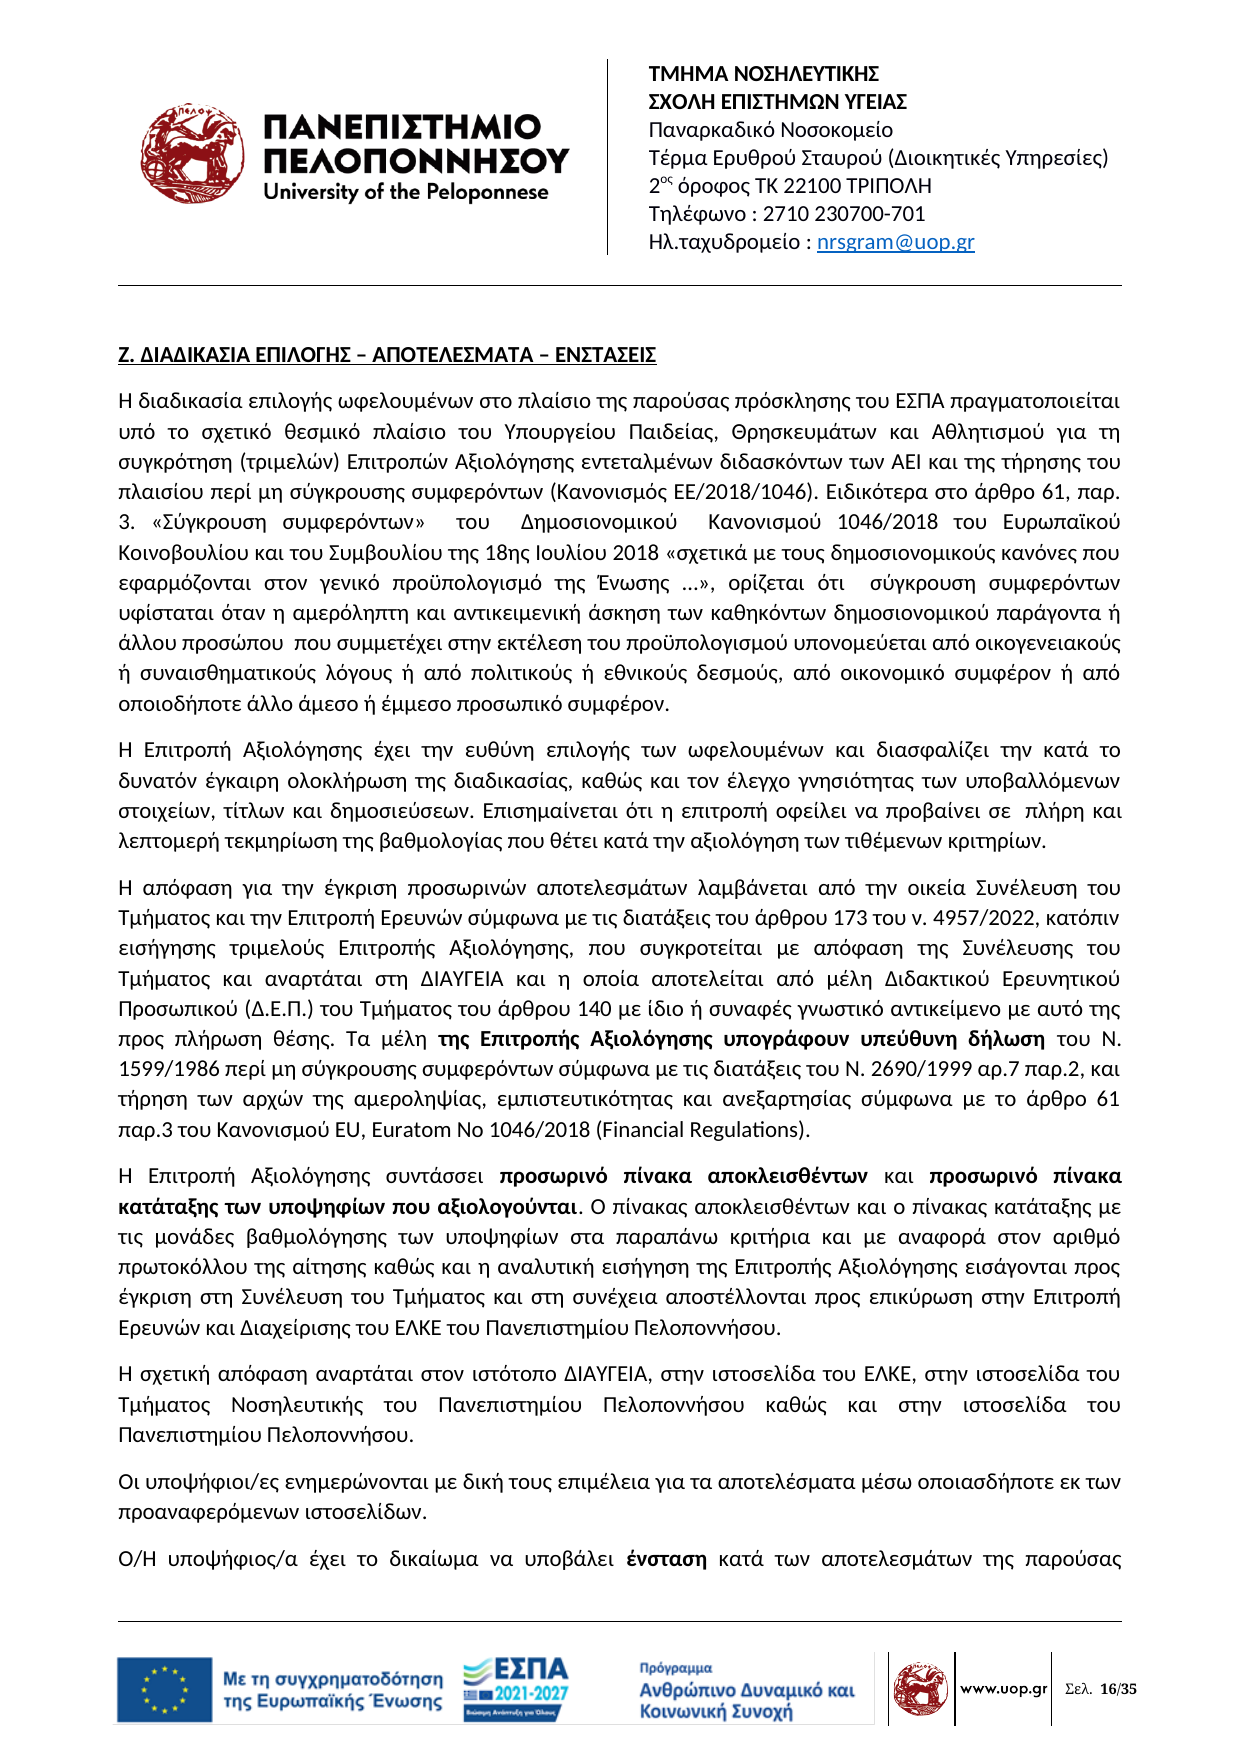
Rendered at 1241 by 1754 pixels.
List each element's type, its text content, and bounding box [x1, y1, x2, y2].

text Η διαδικασία επιλογής ωφελουμένων στο πλαίσιο της παρούσας πρόσκλησης του ΕΣΠΑ πραγματοποιείται υπό το σχετικό θεσμικό πλαίσιο του Υπουργείου Παιδείας, Θρησκευμάτων και Αθλητισμού για τη συγκρότηση (τριμελών) Επιτροπών Αξιολόγησης εντεταλμένων διδασκόντων των ΑΕΙ και της τήρησης του πλαισίου περί μη σύγκρουσης συμφερόντων (Κανονισμός ΕΕ/2018/1046). Ειδικότερα στο άρθρο 61, παρ. 3. «Σύγκρουση συμφερόντων» του Δημοσιονομικού Κανονισμού 1046/2018 του Ευρωπαϊκού Κοινοβουλίου και του Συμβουλίου της 18ης Ιουλίου 2018 «σχετικά με τους δημοσιονομικούς κανόνες που εφαρμόζονται στον γενικό προϋπολογισμό της Ένωσης …», ορίζεται ότι σύγκρουση συμφερόντων υφίσταται όταν η αμερόληπτη και αντικειμενική άσκηση των καθηκόντων δημοσιονομικού παράγοντα ή άλλου προσώπου που συμμετέχει στην εκτέλεση του προϋπολογισμού υπονομεύεται από οικογενειακούς ή συναισθηματικούς λόγους ή από πολιτικούς ή εθνικούς δεσμούς, από οικονομικό συμφέρον ή από οποιοδήποτε άλλο άμεσο ή έμμεσο προσωπικό συμφέρον. [118, 387, 1122, 717]
text Η Επιτροπή Αξιολόγησης συντάσσει προσωρινό πίνακα αποκλεισθέντων και προσωρινό πίνακα κατάταξης των υποψηφίων που αξιολογούνται. Ο πίνακας αποκλεισθέντων και ο πίνακας κατάταξης με τις μονάδες βαθμολόγησης των υποψηφίων στα παραπάνω κριτήρια και με αναφορά στον αριθμό πρωτοκόλλου της αίτησης καθώς και η αναλυτική εισήγηση της Επιτροπής Αξιολόγησης εισάγονται προς έγκριση στη Συνέλευση του Τμήματος και στη συνέχεια αποστέλλονται προς επικύρωση στην Επιτροπή Ερευνών και Διαχείρισης του ΕΛΚΕ του Πανεπιστημίου Πελοποννήσου. [118, 1162, 1122, 1341]
text Ζ. ΔΙΑΔΙΚΑΣΙΑ ΕΠΙΛΟΓΗΣ – ΑΠΟΤΕΛΕΣΜΑΤΑ – ΕΝΣΤΑΣΕΙΣ [118, 340, 1122, 368]
text Η σχετική απόφαση αναρτάται στον ιστότοπο ΔΙΑΥΓΕΙΑ, στην ιστοσελίδα του ΕΛΚΕ, στην ιστοσελίδα του Τμήματος Noσηλευτικής του Πανεπιστημίου Πελοποννήσου καθώς και στην ιστοσελίδα του Πανεπιστημίου Πελοποννήσου. [118, 1359, 1122, 1448]
picture [112, 1652, 876, 1726]
text Η απόφαση για την έγκριση προσωρινών αποτελεσμάτων λαμβάνεται από την οικεία Συνέλευση του Τμήματος και την Επιτροπή Ερευνών σύμφωνα με τις διατάξεις του άρθρου 173 του ν. 4957/2022, κατόπιν εισήγησης τριμελούς Επιτροπής Αξιολόγησης, που συγκροτείται με απόφαση της Συνέλευσης του Τμήματος και αναρτάται στη ΔΙΑΥΓΕΙΑ και η οποία αποτελείται από μέλη Διδακτικού Ερευνητικού Προσωπικού (Δ.Ε.Π.) του Τμήματος του άρθρου 140 με ίδιο ή συναφές γνωστικό αντικείμενο με αυτό της προς πλήρωση θέσης. Τα μέλη της Επιτροπής Αξιολόγησης υπογράφουν υπεύθυνη δήλωση του Ν. 1599/1986 περί μη σύγκρουσης συμφερόντων σύμφωνα με τις διατάξεις του Ν. 2690/1999 αρ.7 παρ.2, και τήρηση των αρχών της αμεροληψίας, εμπιστευτικότητας και ανεξαρτησίας σύμφωνα με το άρθρο 61 παρ.3 του Κανονισμού EU, Euratom No 1046/2018 (Financial Regulations). [118, 873, 1122, 1143]
text Η Επιτροπή Αξιολόγησης έχει την ευθύνη επιλογής των ωφελουμένων και διασφαλίζει την κατά το δυνατόν έγκαιρη ολοκλήρωση της διαδικασίας, καθώς και τον έλεγχο γνησιότητας των υποβαλλόμενων στοιχείων, τίτλων και δημοσιεύσεων. Επισημαίνεται ότι η επιτροπή οφείλει να προβαίνει σε πλήρη και λεπτομερή τεκμηρίωση της βαθμολογίας που θέτει κατά την αξιολόγηση των τιθέμενων κριτηρίων. [118, 736, 1122, 854]
picture [893, 1662, 951, 1716]
picture [957, 1668, 1052, 1710]
text Οι υποψήφιοι/ες ενημερώνονται με δική τους επιμέλεια για τα αποτελέσματα μέσω οποιασδήποτε εκ των προαναφερόμενων ιστοσελίδων. [118, 1467, 1122, 1525]
picture [140, 103, 571, 211]
